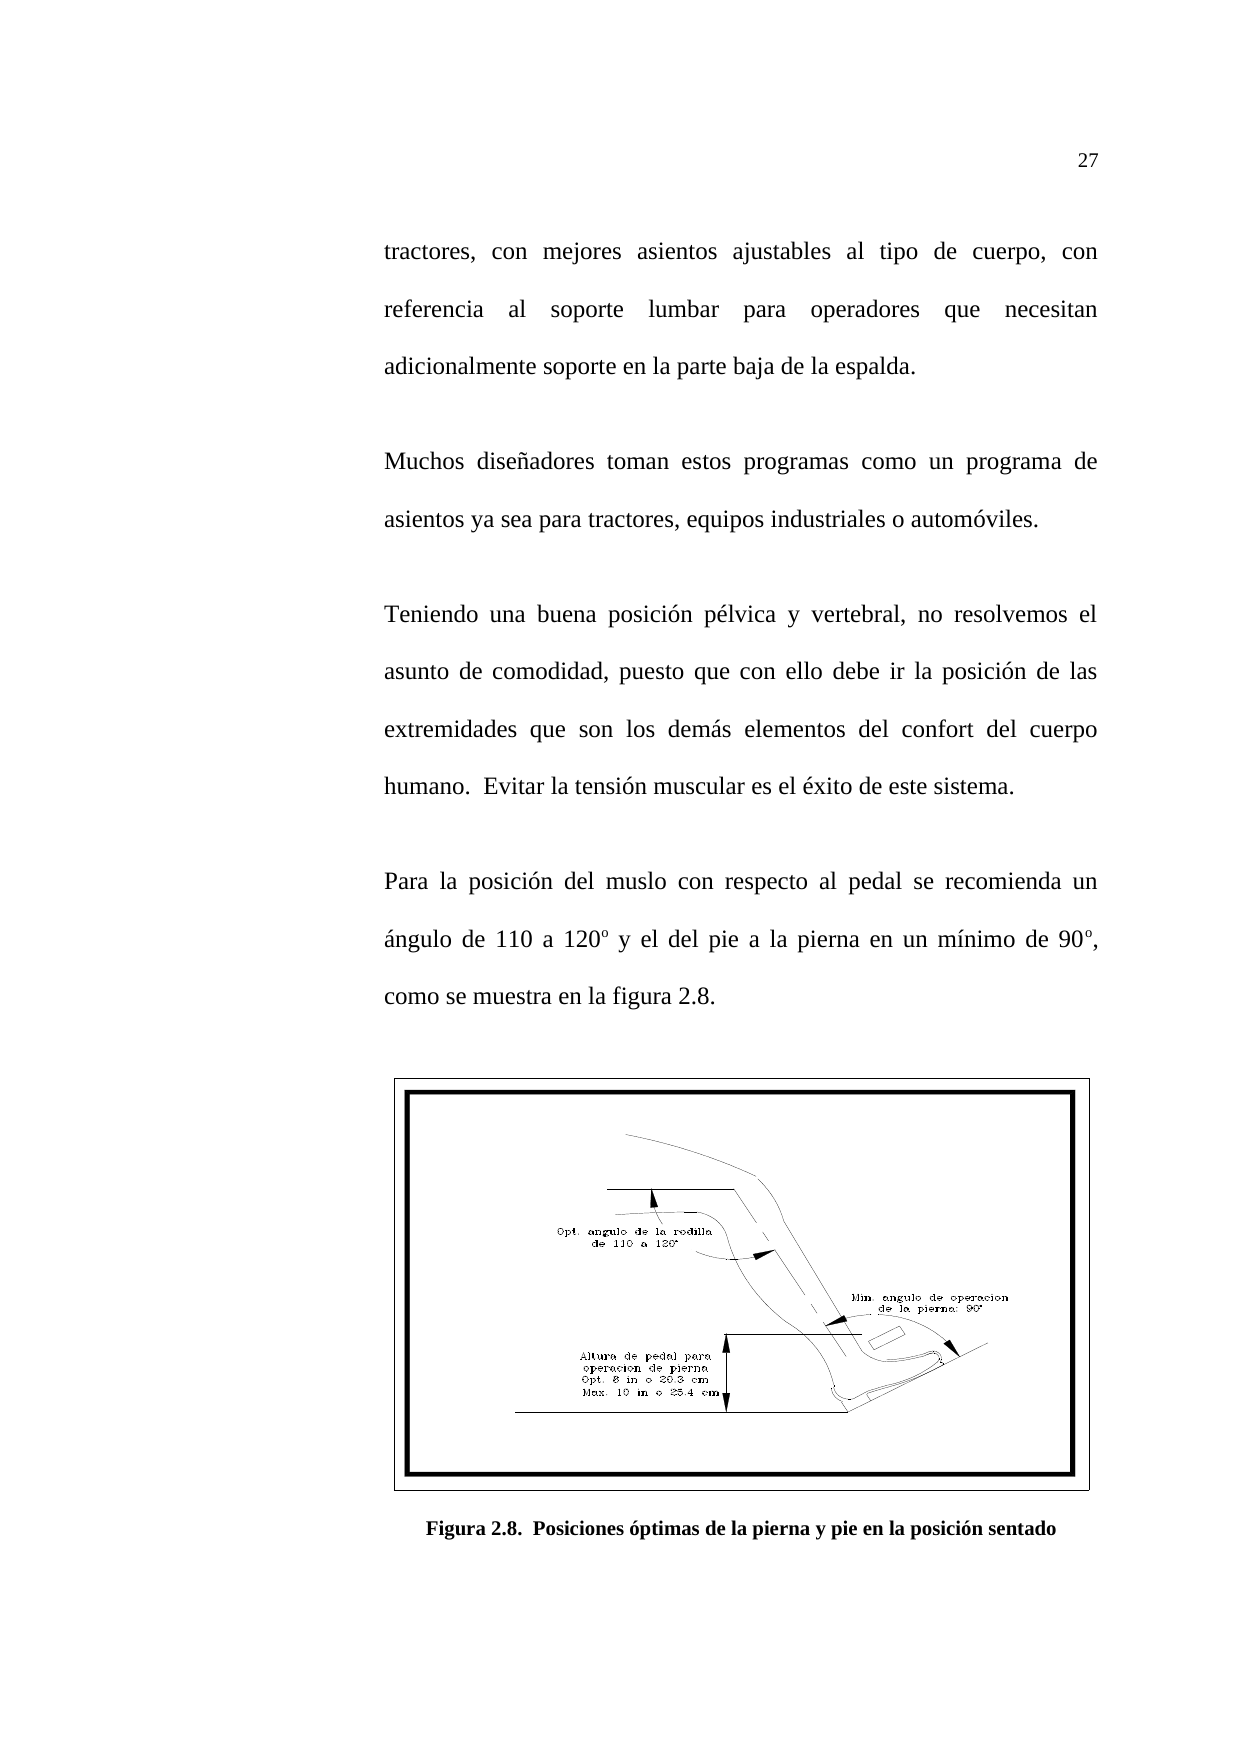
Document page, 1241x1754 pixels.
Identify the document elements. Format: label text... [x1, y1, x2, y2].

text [384, 236, 1098, 380]
text Para la posición del muslo con respecto al pedal se recomienda un ángulo de 110 a 120o y el del pie a la pierna en un mínimo de 90o, como se muestra en la figura 2.8. [384, 866, 1098, 1010]
text Figura 2.8. Posiciones óptimas de la pierna y pie en la posición sentado [384, 1516, 1098, 1540]
text Muchos diseñadores toman estos programas como un programa de asientos ya sea para tractores, equipos industriales o automóviles. [384, 446, 1098, 532]
text Teniendo una buena posición pélvica y vertebral, no resolvemos el asunto de comodidad, puesto que con ello debe ir la posición de las extremidades que son los demás elementos del confort del cuerpo humano. Evitar la tensión muscular es el éxito de este sistema. [384, 599, 1098, 800]
